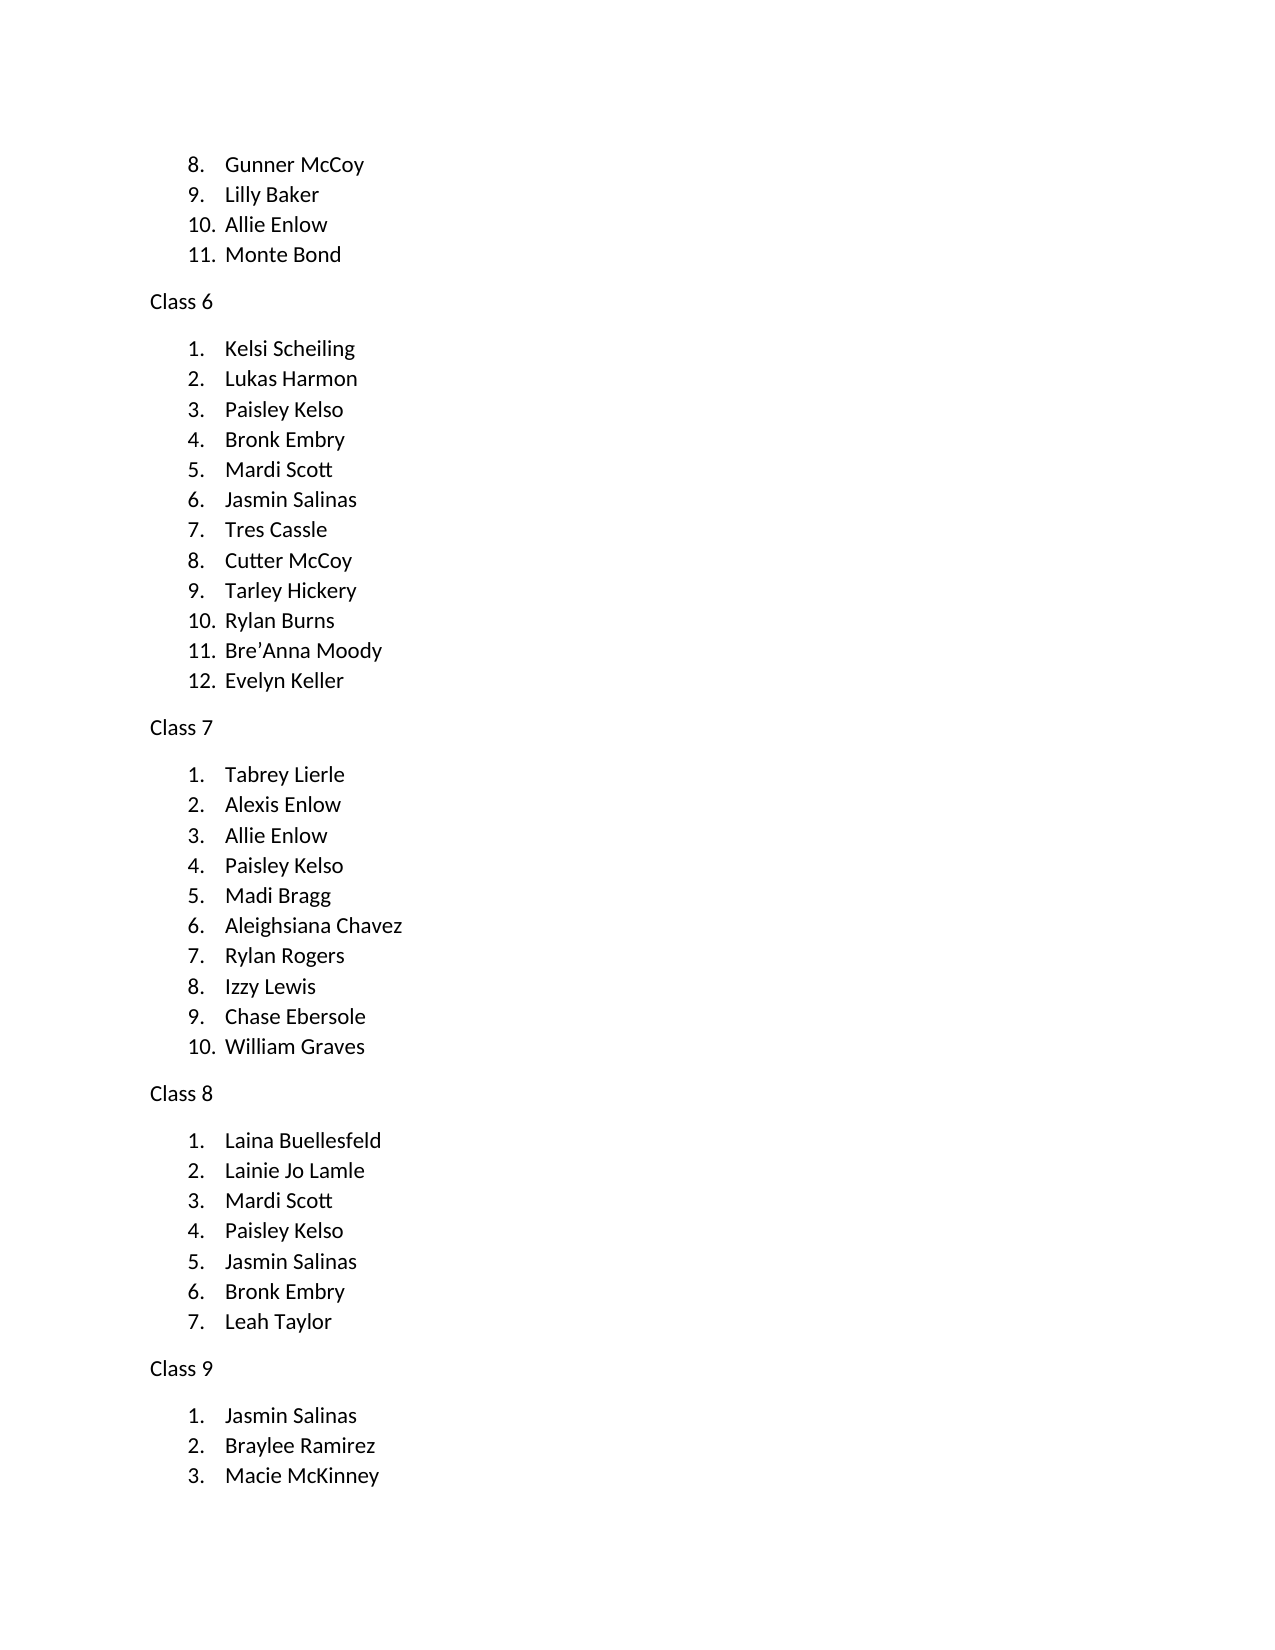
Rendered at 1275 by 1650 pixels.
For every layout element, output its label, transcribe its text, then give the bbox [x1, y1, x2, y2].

list Bre’Anna Moody [187, 636, 1125, 664]
list Leah Taylor [187, 1307, 1125, 1335]
list Tres Cassle [187, 516, 1125, 544]
text Class 7 [150, 713, 1125, 742]
list Mardi Scott [187, 455, 1125, 483]
list Paisley Kelso [187, 851, 1125, 879]
list Braylee Ramirez [187, 1431, 1125, 1459]
list Macie McKinney [187, 1461, 1125, 1489]
list Rylan Burns [187, 606, 1125, 634]
list Bronk Embry [187, 425, 1125, 453]
list Allie Enlow [187, 821, 1125, 849]
list Cutter McCoy [187, 546, 1125, 574]
list Allie Enlow [187, 210, 1125, 238]
list Paisley Kelso [187, 395, 1125, 423]
list Tabrey Lierle [187, 760, 1125, 788]
list Alexis Enlow [187, 791, 1125, 819]
list Izzy Lewis [187, 972, 1125, 1000]
list Jasmin Salinas [187, 485, 1125, 513]
list Chase Ebersole [187, 1002, 1125, 1030]
list Rylan Rogers [187, 942, 1125, 970]
list Lainie Jo Lamle [187, 1156, 1125, 1184]
list Jasmin Salinas [187, 1247, 1125, 1275]
list William Graves [187, 1032, 1125, 1060]
list Evelyn Keller [187, 667, 1125, 695]
list Gunner McCoy [187, 150, 1125, 178]
list Lukas Harmon [187, 364, 1125, 393]
list Monte Bond [187, 241, 1125, 269]
list Paisley Kelso [187, 1217, 1125, 1245]
text Class 8 [150, 1079, 1125, 1107]
list Tarley Hickery [187, 576, 1125, 604]
list Laina Buellesfeld [187, 1126, 1125, 1154]
list Jasmin Salinas [187, 1401, 1125, 1429]
list Kelsi Scheiling [187, 334, 1125, 362]
text Class 6 [150, 287, 1125, 316]
text Class 9 [150, 1354, 1125, 1382]
list Bronk Embry [187, 1277, 1125, 1305]
list Madi Bragg [187, 881, 1125, 909]
list Mardi Scott [187, 1186, 1125, 1214]
list Aleighsiana Chavez [187, 911, 1125, 939]
list Lilly Baker [187, 180, 1125, 208]
